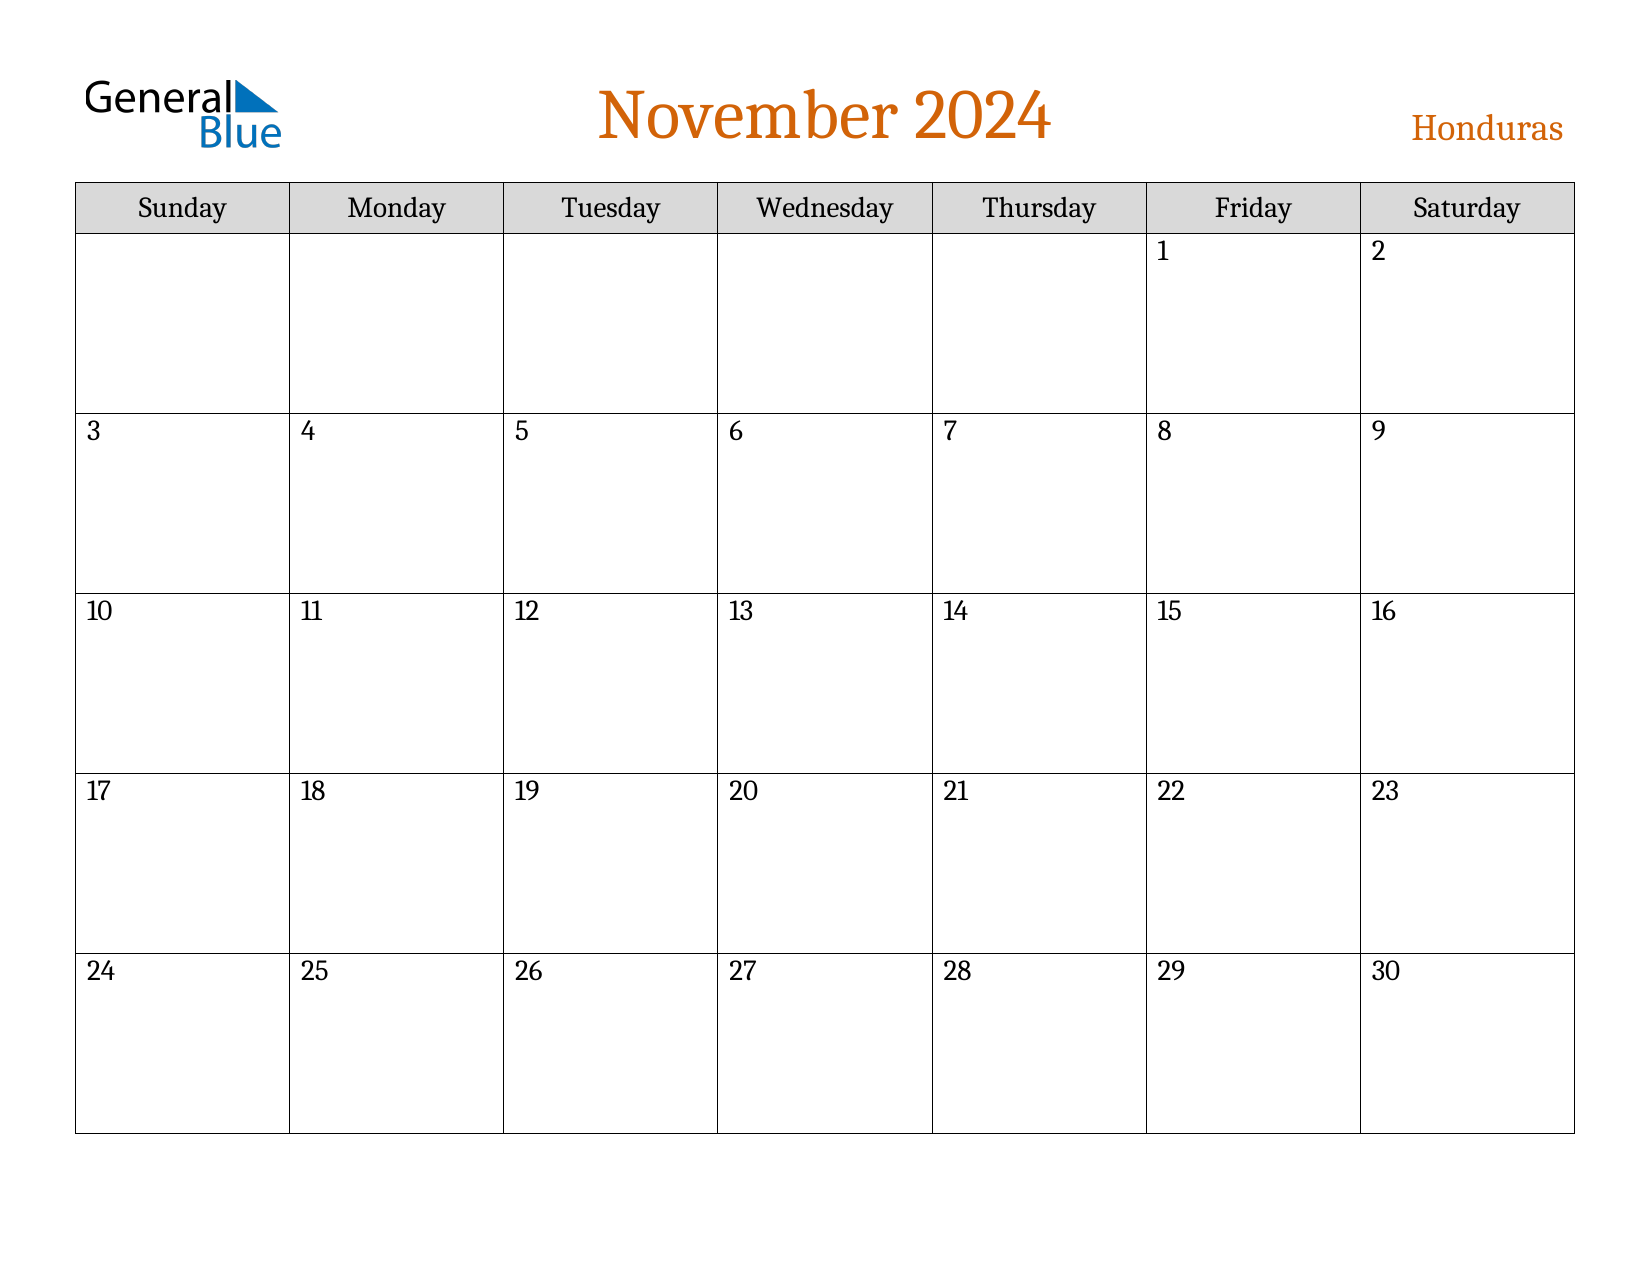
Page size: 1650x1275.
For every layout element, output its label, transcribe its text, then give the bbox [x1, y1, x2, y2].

table_cell [504, 234, 717, 270]
table_cell 14 [933, 594, 1146, 630]
table_cell 11 [290, 594, 503, 630]
table_cell Saturday [1361, 183, 1574, 233]
table_cell 1 [1147, 234, 1360, 270]
table_cell [933, 234, 1146, 270]
table_cell 22 [1147, 774, 1360, 810]
table_cell [933, 990, 1146, 1133]
table_cell 15 [1147, 594, 1360, 630]
table_cell [1147, 270, 1360, 413]
table_cell [504, 450, 717, 593]
table_cell [1361, 990, 1574, 1133]
table_cell [1147, 810, 1360, 953]
table_cell [290, 270, 503, 413]
table_cell [504, 270, 717, 413]
table_cell 27 [718, 954, 932, 990]
table_cell [933, 630, 1146, 773]
table_cell [933, 810, 1146, 953]
table_cell [76, 234, 289, 270]
table_cell 26 [504, 954, 717, 990]
table_cell [504, 990, 717, 1133]
table_cell Thursday [933, 183, 1146, 233]
table_cell 5 [504, 414, 717, 450]
table_cell [1361, 270, 1574, 413]
table_cell [1147, 450, 1360, 593]
table_cell 3 [76, 414, 289, 450]
table_cell 23 [1361, 774, 1574, 810]
table_cell 8 [1147, 414, 1360, 450]
table_cell [504, 630, 717, 773]
table_cell [718, 810, 932, 953]
table_header Honduras [1146, 75, 1574, 182]
table_cell 6 [718, 414, 932, 450]
table_cell [933, 450, 1146, 593]
table_cell 10 [76, 594, 289, 630]
table_cell 18 [290, 774, 503, 810]
table_cell [718, 630, 932, 773]
table_cell [76, 270, 289, 413]
table_cell [76, 450, 289, 593]
picture [86, 80, 281, 148]
table_cell [290, 450, 503, 593]
table_cell Tuesday [504, 183, 717, 233]
table_cell 21 [933, 774, 1146, 810]
table_cell [76, 630, 289, 773]
table_cell 29 [1147, 954, 1360, 990]
table_cell [718, 450, 932, 593]
table_cell 30 [1361, 954, 1574, 990]
table_cell 17 [76, 774, 289, 810]
table_cell 28 [933, 954, 1146, 990]
table_cell [933, 270, 1146, 413]
table_cell [290, 234, 503, 270]
table_cell [718, 270, 932, 413]
table_cell [1361, 450, 1574, 593]
table_cell 16 [1361, 594, 1574, 630]
table_cell 20 [718, 774, 932, 810]
table_cell [1361, 630, 1574, 773]
table_cell [290, 810, 503, 953]
table_cell [718, 234, 932, 270]
table_cell [76, 810, 289, 953]
table_cell 2 [1361, 234, 1574, 270]
table_cell [1361, 810, 1574, 953]
table_cell 13 [718, 594, 932, 630]
table_cell 7 [933, 414, 1146, 450]
table_cell Sunday [76, 183, 289, 233]
table_header [76, 75, 503, 182]
table_cell Friday [1147, 183, 1360, 233]
table_cell Monday [290, 183, 503, 233]
table_cell 19 [504, 774, 717, 810]
table_cell [504, 810, 717, 953]
table_header November 2024 [504, 75, 1146, 182]
table_cell 9 [1361, 414, 1574, 450]
table_cell [1147, 990, 1360, 1133]
table_cell [76, 990, 289, 1133]
table_cell [718, 990, 932, 1133]
table_cell 12 [504, 594, 717, 630]
table_cell 24 [76, 954, 289, 990]
table_cell 4 [290, 414, 503, 450]
table_cell 25 [290, 954, 503, 990]
table_cell [1147, 630, 1360, 773]
table_cell [290, 990, 503, 1133]
table_cell Wednesday [718, 183, 932, 233]
table_cell [290, 630, 503, 773]
